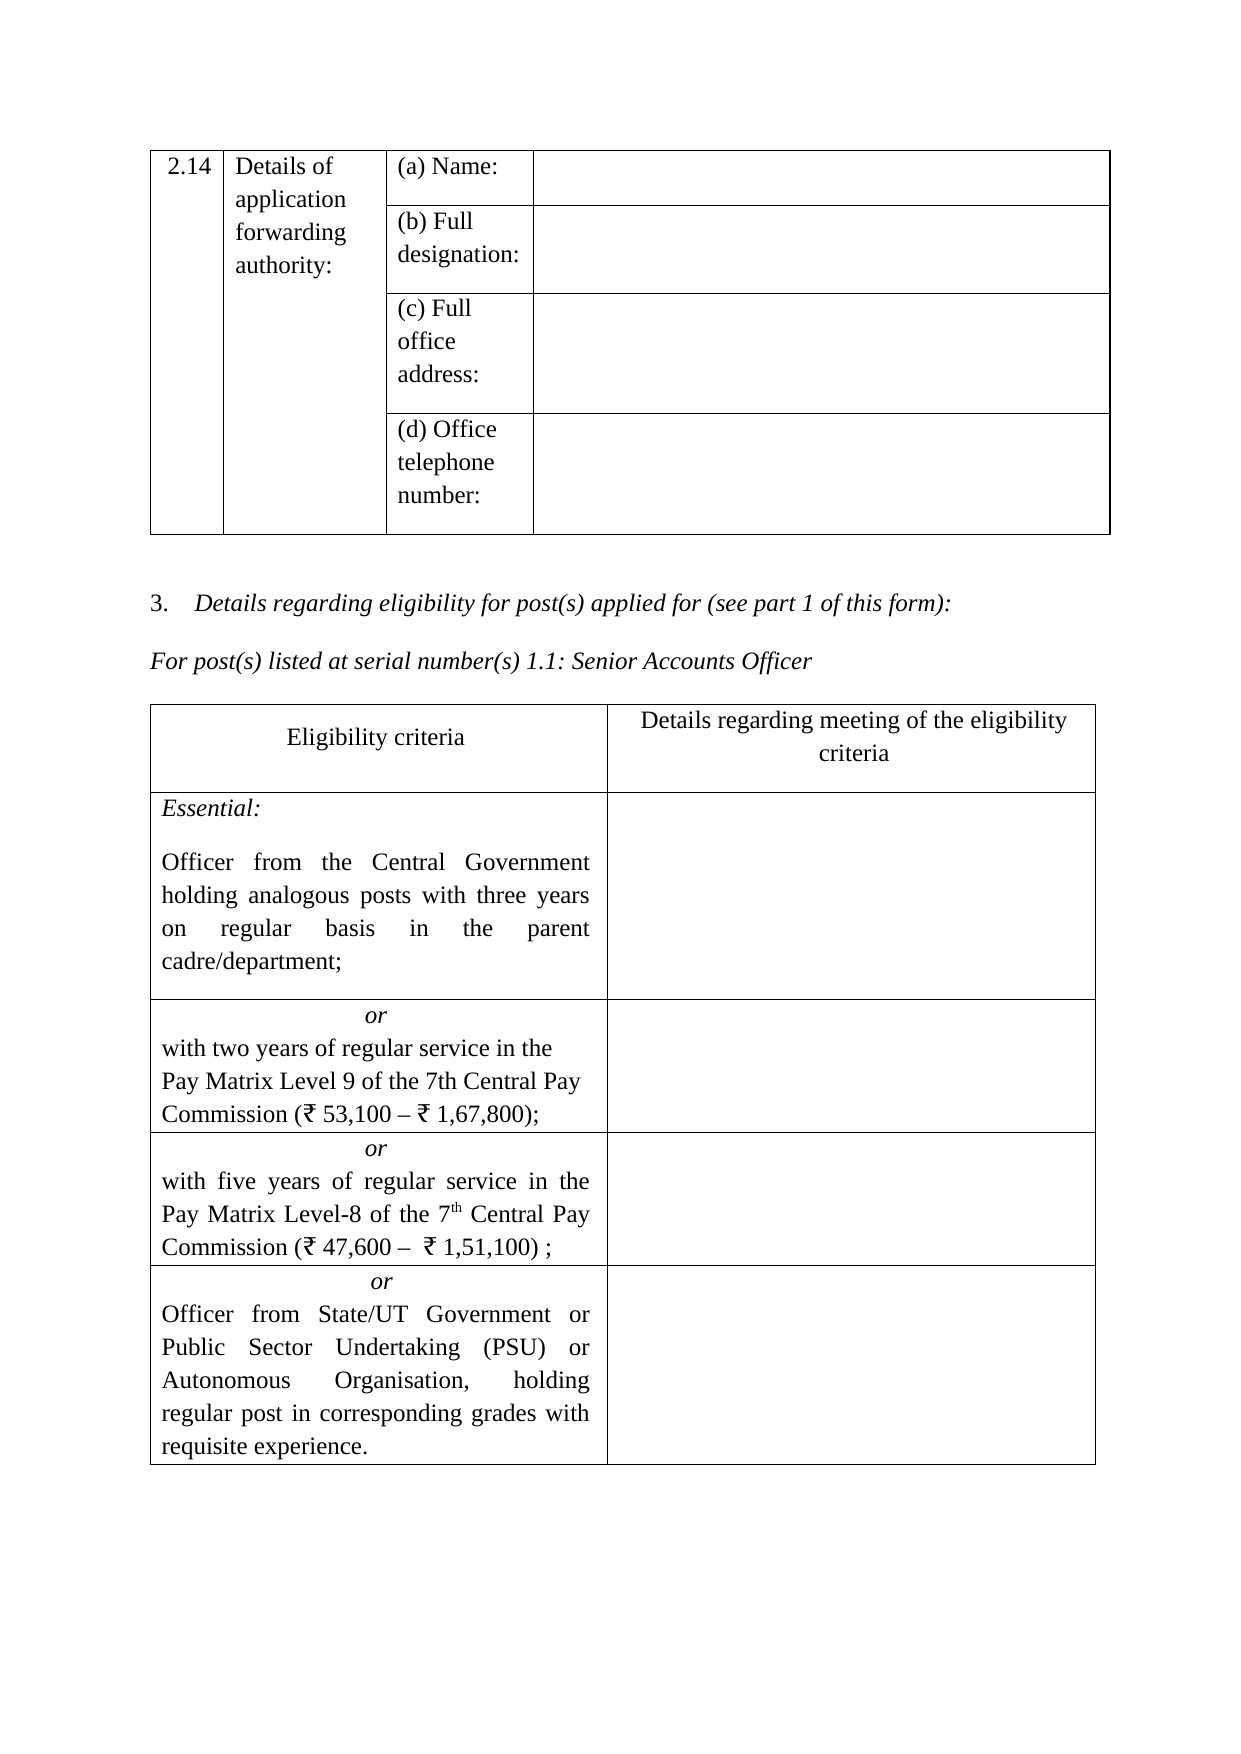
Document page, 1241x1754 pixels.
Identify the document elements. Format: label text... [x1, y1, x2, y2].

table_cell or with five years of regular service in the Pay Matrix Level-8 of the 7th Central Pay Commission (₹ 47,600 – ₹ 1,51,100) ; [151, 1133, 607, 1265]
table_cell [534, 414, 1109, 533]
table_cell (c) Full office address: [387, 294, 533, 413]
table_cell (d) Office telephone number: [387, 414, 533, 533]
table_cell or with two years of regular service in the Pay Matrix Level 9 of the 7th Central Pay Commission (₹ 53,100 – ₹ 1,67,800); [151, 1000, 607, 1132]
table_header Details regarding meeting of the eligibility criteria [608, 705, 1095, 792]
table_cell [534, 294, 1109, 413]
table_cell [608, 1266, 1095, 1463]
table_cell [534, 151, 1109, 205]
table_cell [608, 1000, 1095, 1132]
table_cell [534, 206, 1109, 292]
list Details regarding eligibility for post(s) applied for (see part 1 of this form): [150, 588, 1090, 617]
table_cell [608, 793, 1095, 999]
table_cell [608, 1133, 1095, 1265]
table_cell Details of application forwarding authority: [224, 151, 386, 533]
table_cell (a) Name: [387, 151, 533, 205]
table_header Eligibility criteria [151, 705, 607, 792]
table_cell Essential: Officer from the Central Government holding analogous posts with three years on regular basis in the parent cadre/department; [151, 793, 607, 999]
text For post(s) listed at serial number(s) 1.1: Senior Accounts Officer [150, 646, 1090, 675]
table_cell (b) Full designation: [387, 206, 533, 292]
table_cell 2.14 [151, 151, 223, 533]
table_cell or Officer from State/UT Government or Public Sector Undertaking (PSU) or Autonomous Organisation, holding regular post in corresponding grades with requisite experience. [151, 1266, 607, 1463]
